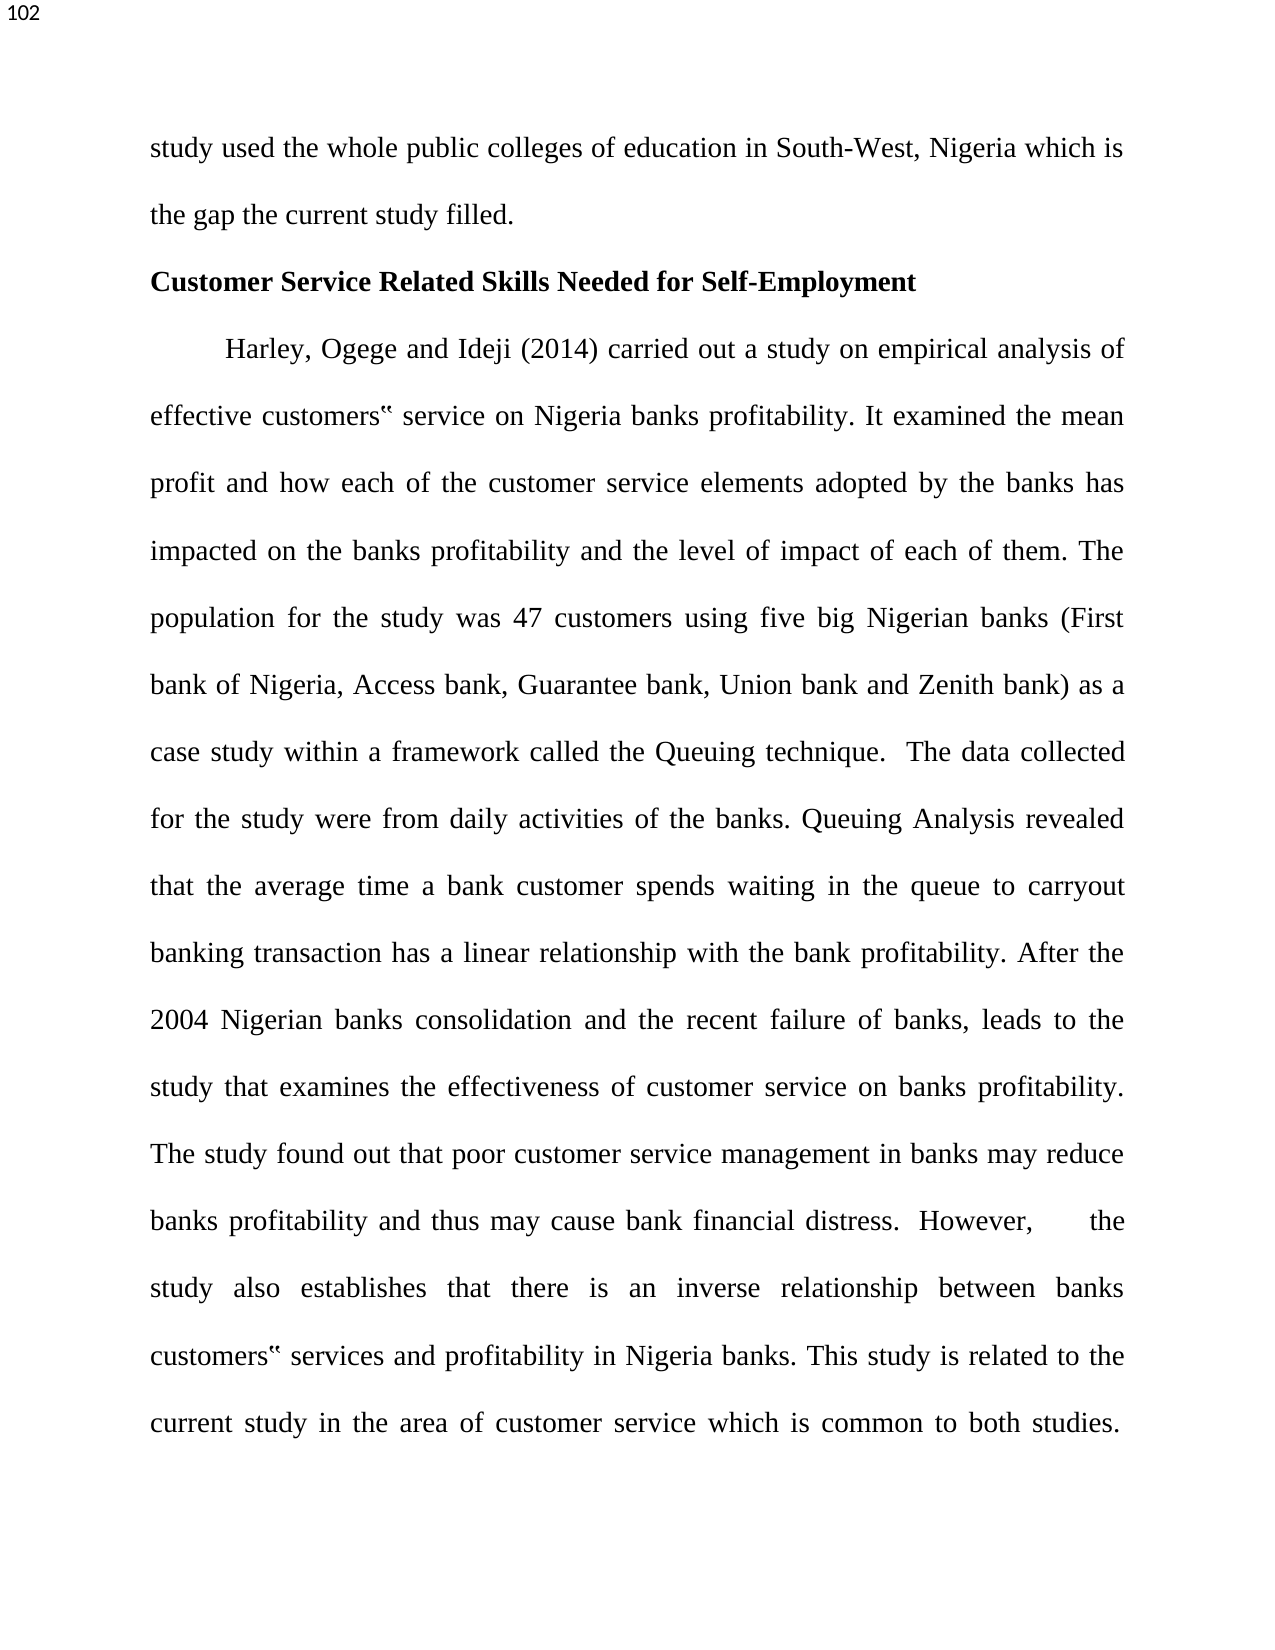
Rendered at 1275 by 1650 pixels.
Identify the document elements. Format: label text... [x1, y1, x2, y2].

subtitle Customer Service Related Skills Needed for Self-Employment [150, 264, 1258, 298]
text Harley, Ogege and Ideji (2014) carried out a study on empirical analysis of effective customers‟ service on Nigeria banks profitability. It examined the mean profit and how each of the customer service elements adopted by the banks has impacted on the banks profitability and the level of impact of each of them. The population for the study was 47 customers using five big Nigerian banks (First bank of Nigeria, Access bank, Guarantee bank, Union bank and Zenith bank) as a case study within a framework called the Queuing technique. The data collected for the study were from daily activities of the banks. Queuing Analysis revealed that the average time a bank customer spends waiting in the queue to carryout banking transaction has a linear relationship with the bank profitability. After the 2004 Nigerian banks consolidation and the recent failure of banks, leads to the study that examines the effectiveness of customer service on banks profitability. The study found out that poor customer service management in banks may reduce banks profitability and thus may cause bank financial distress. However, the study also establishes that there is an inverse relationship between banks customers‟ services and profitability in Nigeria banks. This study is related to the current study in the area of customer service which is common to both studies. [150, 331, 1126, 1438]
text study used the whole public colleges of education in South-West, Nigeria which is the gap the current study filled. [150, 130, 1125, 231]
